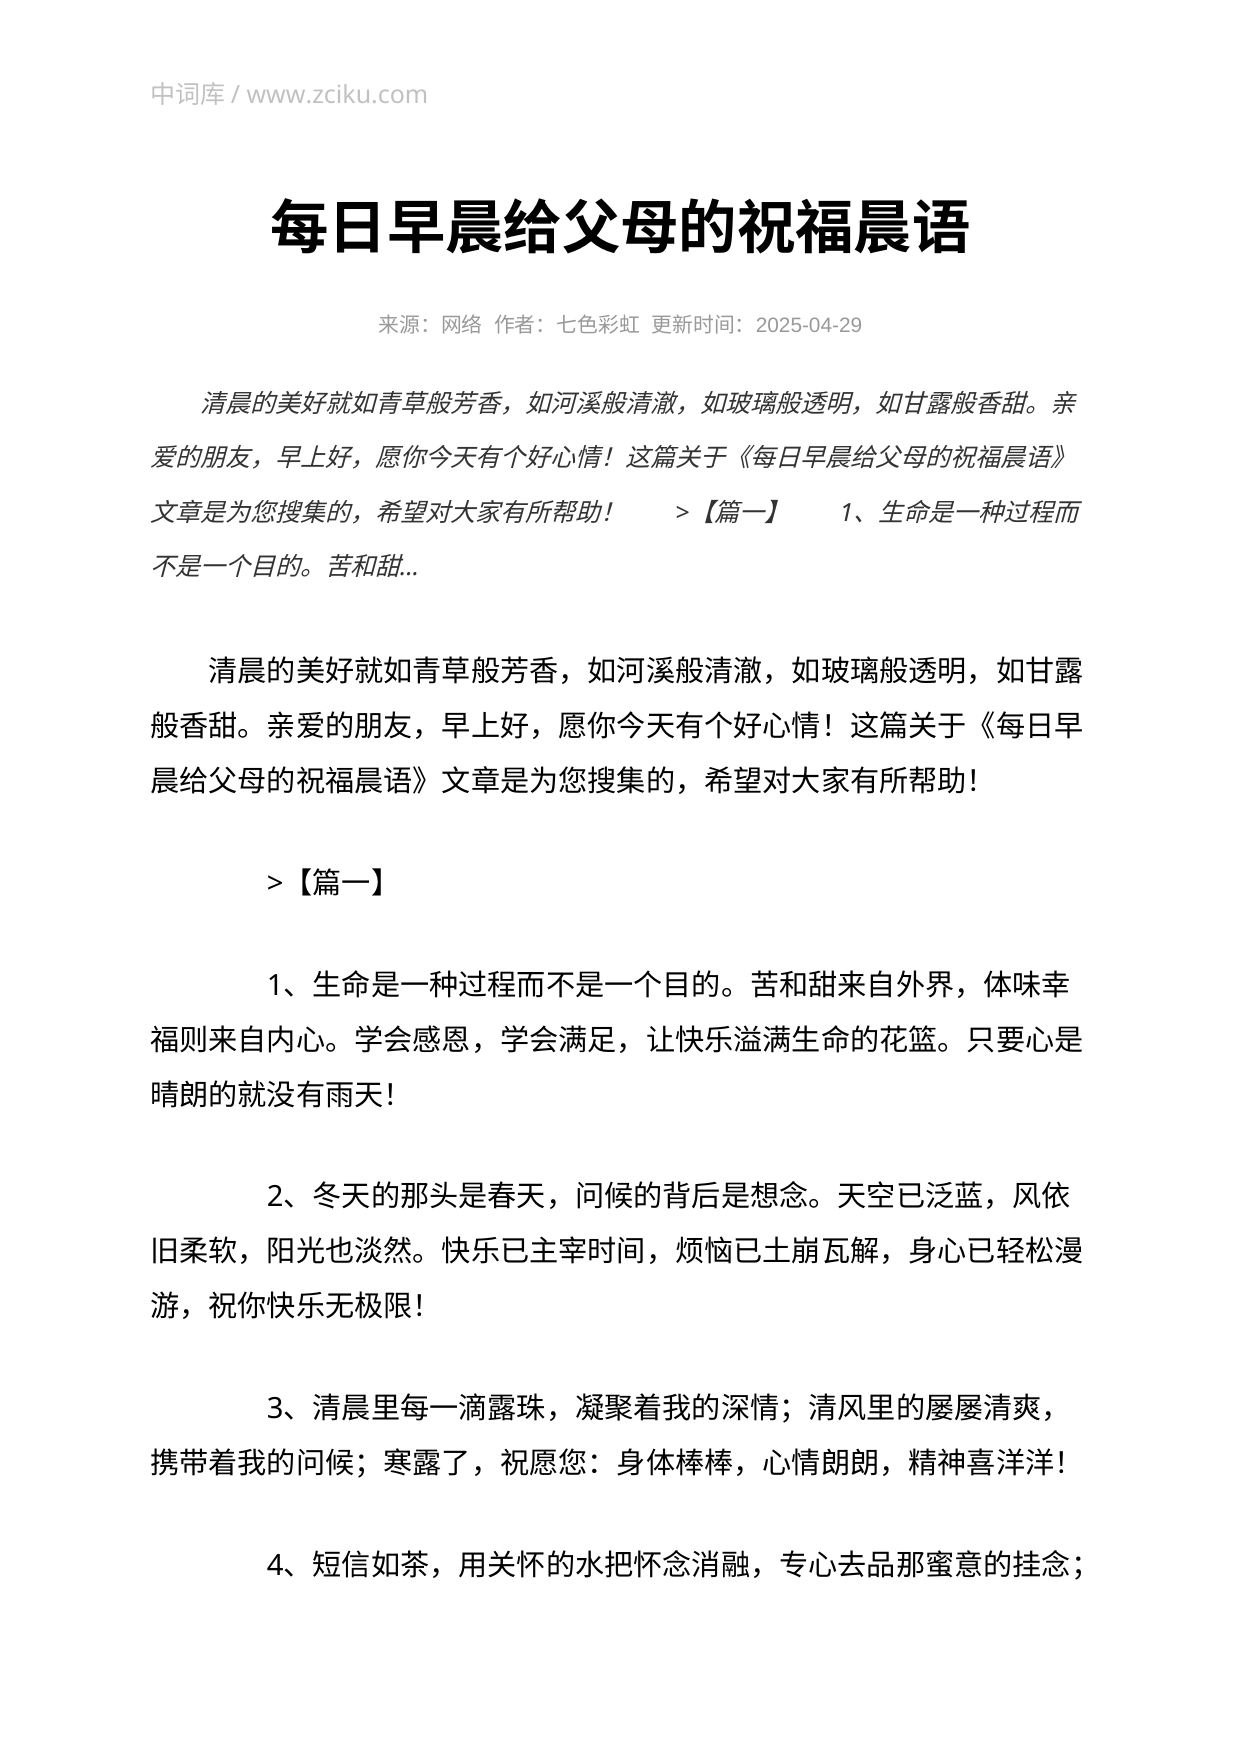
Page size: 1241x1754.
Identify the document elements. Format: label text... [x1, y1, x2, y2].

text 清晨的美好就如青草般芳香，如河溪般清澈，如玻璃般透明，如甘露般香甜。亲爱的朋友，早上好，愿你今天有个好心情！这篇关于《每日早晨给父母的祝福晨语》文章是为您搜集的，希望对大家有所帮助！ >【篇一】 1、生命是一种过程而不是一个目的。苦和甜... [150, 383, 1090, 583]
text 2、冬天的那头是春天，问候的背后是想念。天空已泛蓝，风依旧柔软，阳光也淡然。快乐已主宰时间，烦恼已土崩瓦解，身心已轻松漫游，祝你快乐无极限！ [150, 1173, 1090, 1325]
text >【篇一】 [150, 859, 1090, 902]
subtitle 每日早晨给父母的祝福晨语 [150, 181, 1090, 266]
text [150, 1541, 1090, 1584]
text 清晨的美好就如青草般芳香，如河溪般清澈，如玻璃般透明，如甘露般香甜。亲爱的朋友，早上好，愿你今天有个好心情！这篇关于《每日早晨给父母的祝福晨语》文章是为您搜集的，希望对大家有所帮助！ [150, 648, 1090, 800]
text 来源：网络 作者：七色彩虹 更新时间：2025-04-29 [150, 313, 1090, 337]
text 1、生命是一种过程而不是一个目的。苦和甜来自外界，体味幸福则来自内心。学会感恩，学会满足，让快乐溢满生命的花篮。只要心是晴朗的就没有雨天！ [150, 961, 1090, 1113]
text 3、清晨里每一滴露珠，凝聚着我的深情；清风里的屡屡清爽，携带着我的问候；寒露了，祝愿您：身体棒棒，心情朗朗，精神喜洋洋！ [150, 1385, 1090, 1482]
